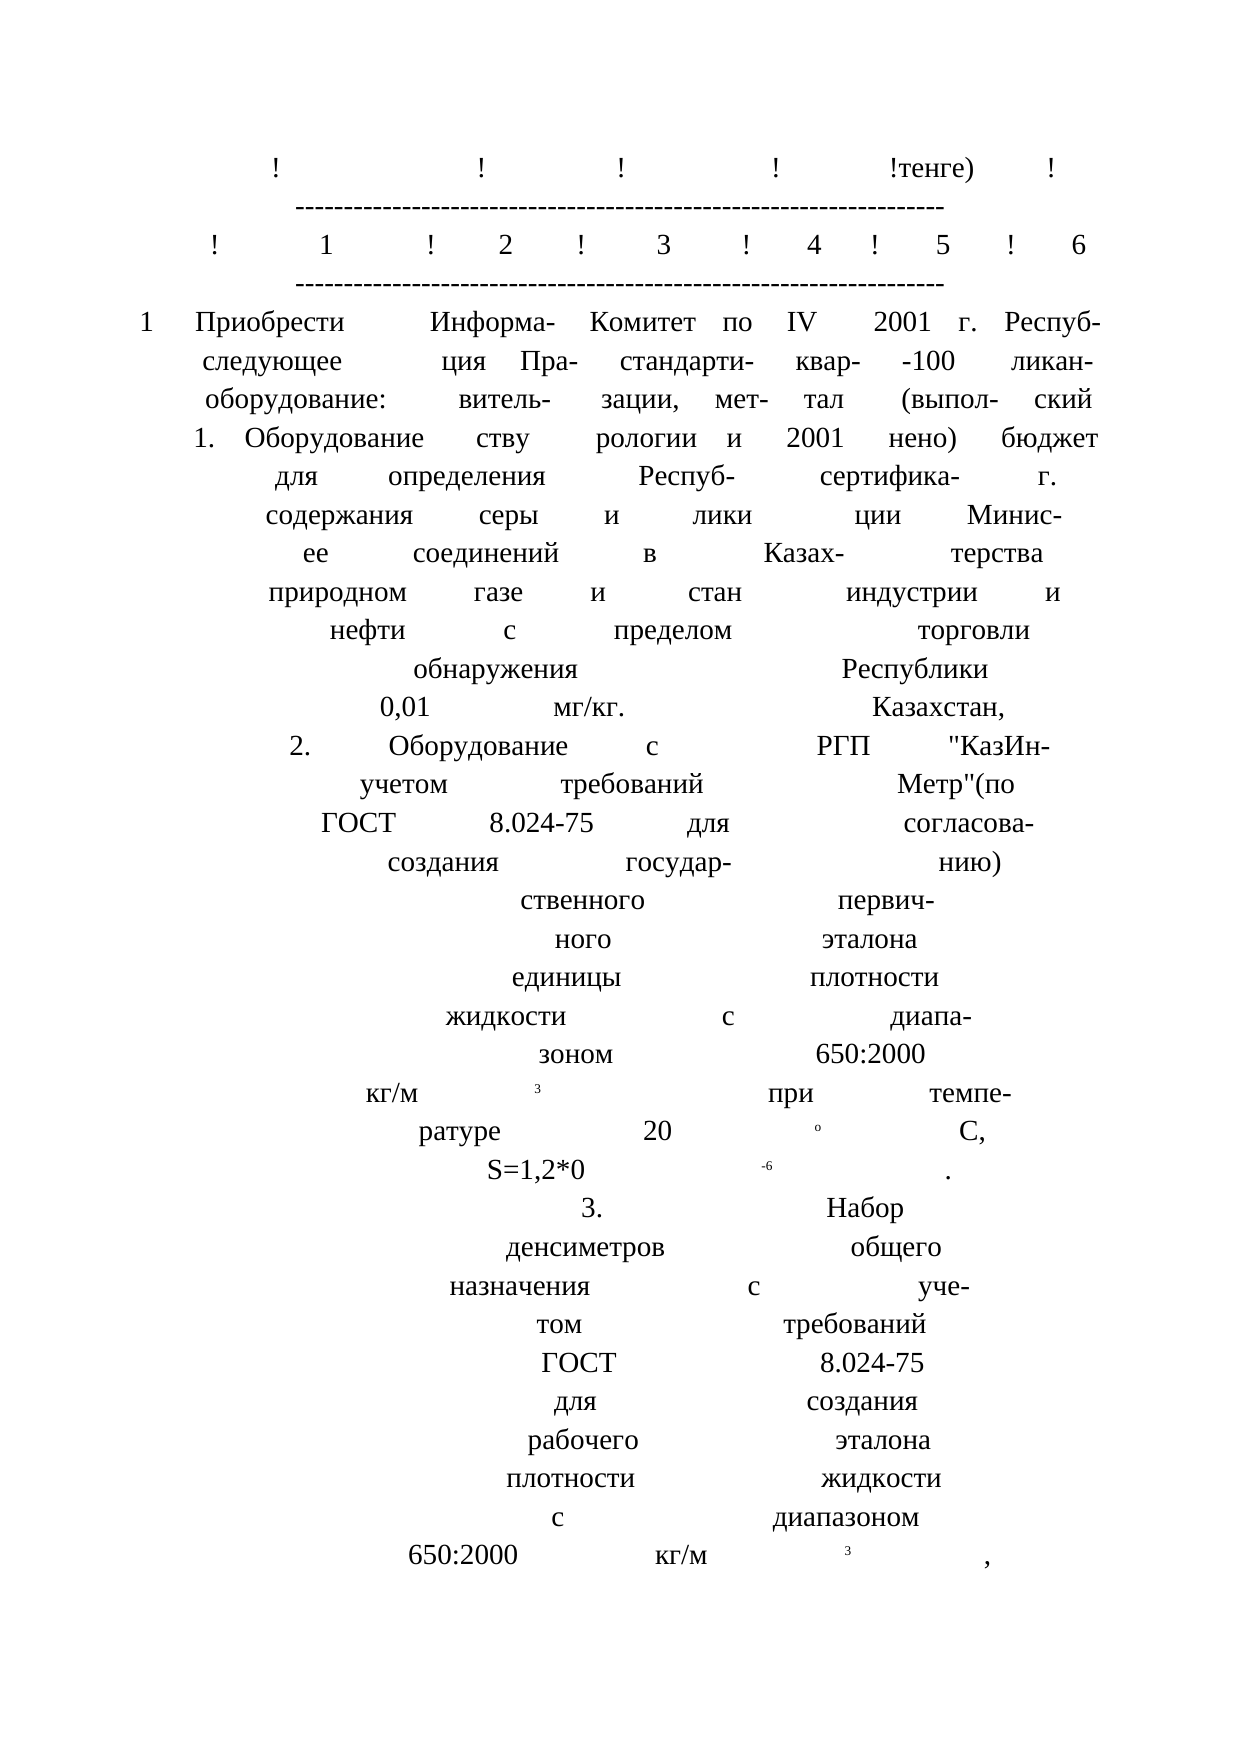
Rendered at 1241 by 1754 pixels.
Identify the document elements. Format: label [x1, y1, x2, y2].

text [112, 150, 1128, 1571]
